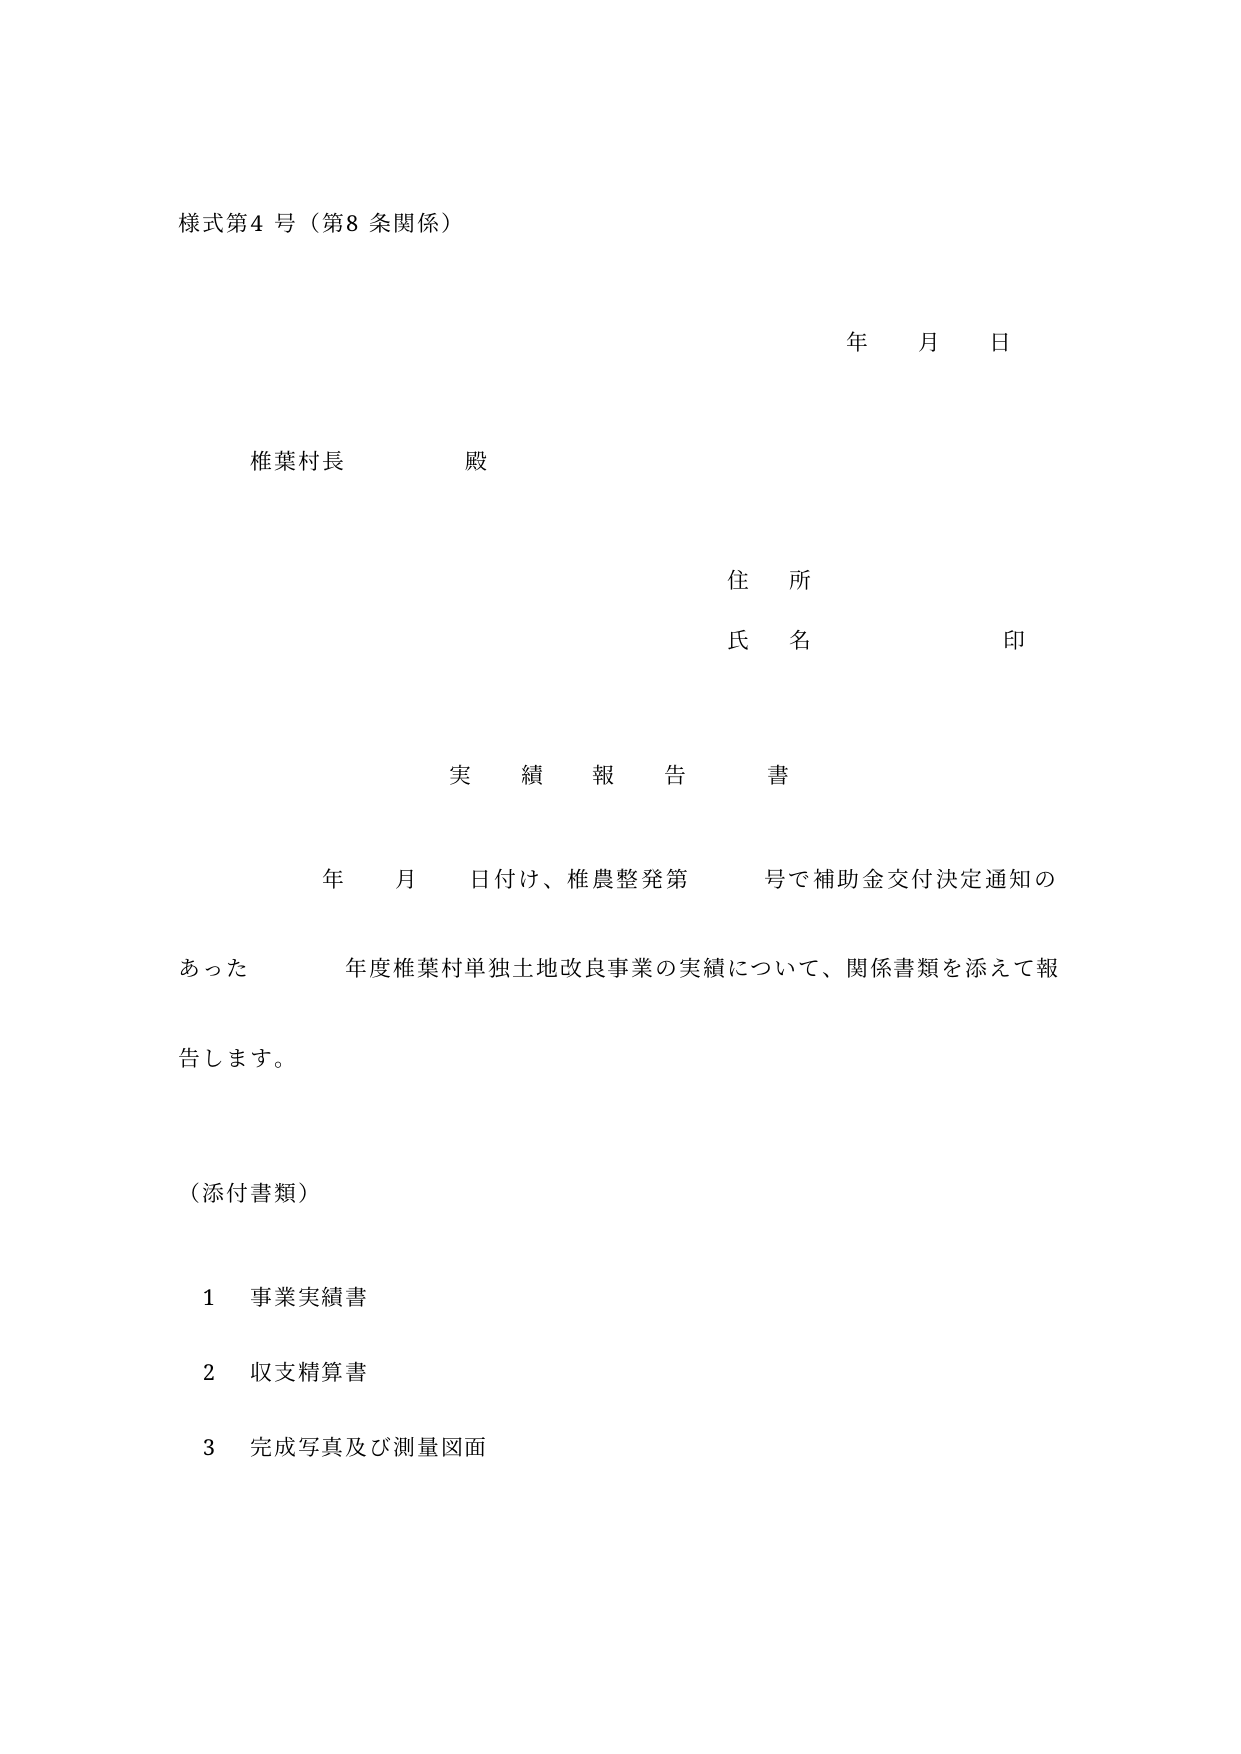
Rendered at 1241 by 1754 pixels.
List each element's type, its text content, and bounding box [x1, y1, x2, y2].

text 2 収支精算書 [191, 1341, 1061, 1401]
text 椎葉村長 殿 [227, 430, 1061, 490]
text 住所 [717, 549, 1061, 609]
text 1 事業実績書 [191, 1266, 1061, 1326]
text 3 完成写真及び測量図面 [191, 1417, 1061, 1476]
text 様式第4号（第8条関係） [179, 192, 1061, 251]
text 実績報告書 [179, 744, 1061, 803]
text 年 月 日 [179, 311, 1013, 371]
text 年 月 日付け、椎農整発第 号で補助金交付決定通知のあった 年度椎葉村単独土地改良事業の実績について、関係書類を添えて報告します。 [179, 848, 1061, 1086]
text 氏名 印 [717, 609, 1061, 668]
text （添付書類） [179, 1162, 1061, 1221]
